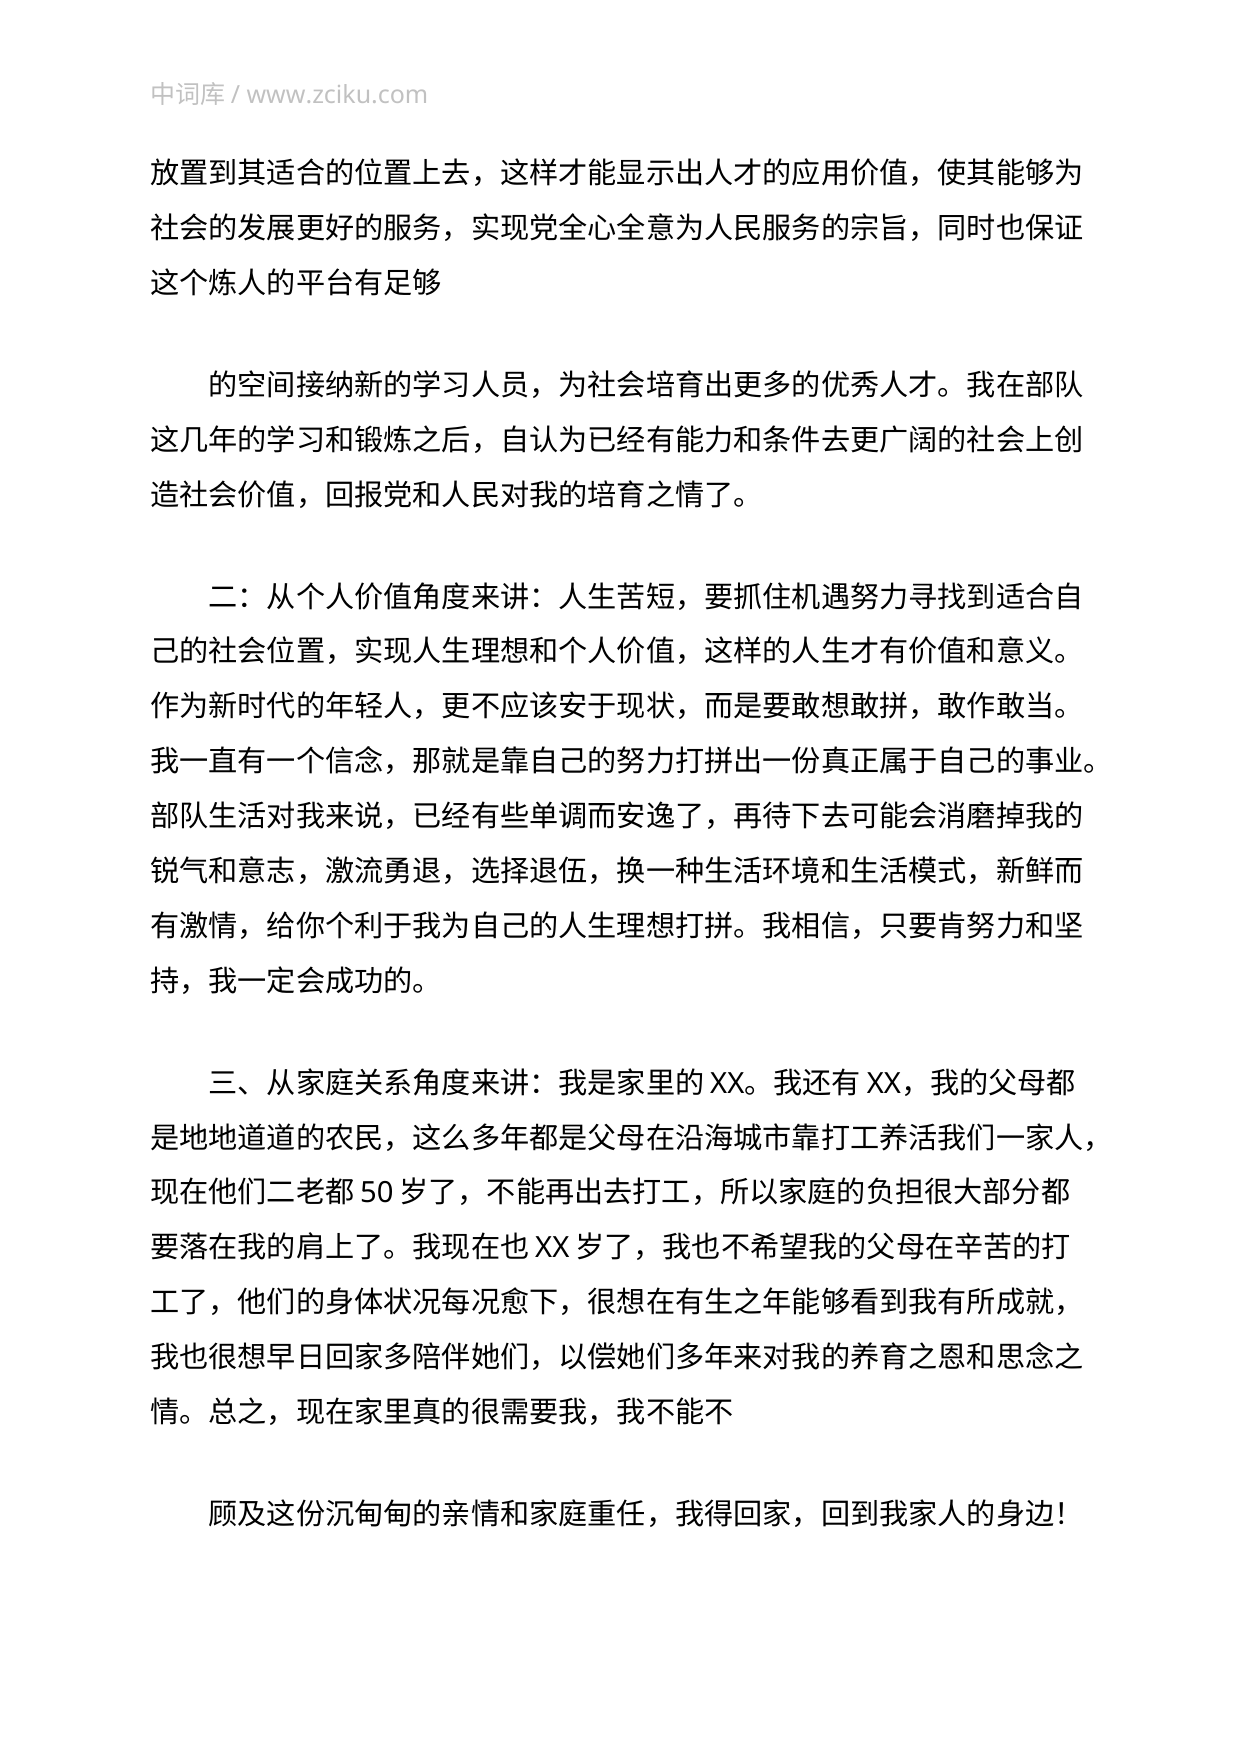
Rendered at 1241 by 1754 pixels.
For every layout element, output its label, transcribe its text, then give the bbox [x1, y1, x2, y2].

text 的空间接纳新的学习人员，为社会培育出更多的优秀人才。我在部队这几年的学习和锻炼之后，自认为已经有能力和条件去更广阔的社会上创造社会价值，回报党和人民对我的培育之情了。 [150, 362, 1090, 514]
text 二：从个人价值角度来讲：人生苦短，要抓住机遇努力寻找到适合自己的社会位置，实现人生理想和个人价值，这样的人生才有价值和意义。作为新时代的年轻人，更不应该安于现状，而是要敢想敢拼，敢作敢当。我一直有一个信念，那就是靠自己的努力打拼出一份真正属于自己的事业。部队生活对我来说，已经有些单调而安逸了，再待下去可能会消磨掉我的锐气和意志，激流勇退，选择退伍，换一种生活环境和生活模式，新鲜而有激情，给你个利于我为自己的人生理想打拼。我相信，只要肯努力和坚持，我一定会成功的。 [150, 573, 1090, 1000]
text 顾及这份沉甸甸的亲情和家庭重任，我得回家，回到我家人的身边！ [150, 1491, 1090, 1533]
text 三、从家庭关系角度来讲：我是家里的XX。我还有XX，我的父母都是地地道道的农民，这么多年都是父母在沿海城市靠打工养活我们一家人，现在他们二老都50岁了，不能再出去打工，所以家庭的负担很大部分都要落在我的肩上了。我现在也XX岁了，我也不希望我的父母在辛苦的打工了，他们的身体状况每况愈下，很想在有生之年能够看到我有所成就，我也很想早日回家多陪伴她们，以偿她们多年来对我的养育之恩和思念之情。总之，现在家里真的很需要我，我不能不 [150, 1059, 1090, 1431]
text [150, 150, 1090, 302]
